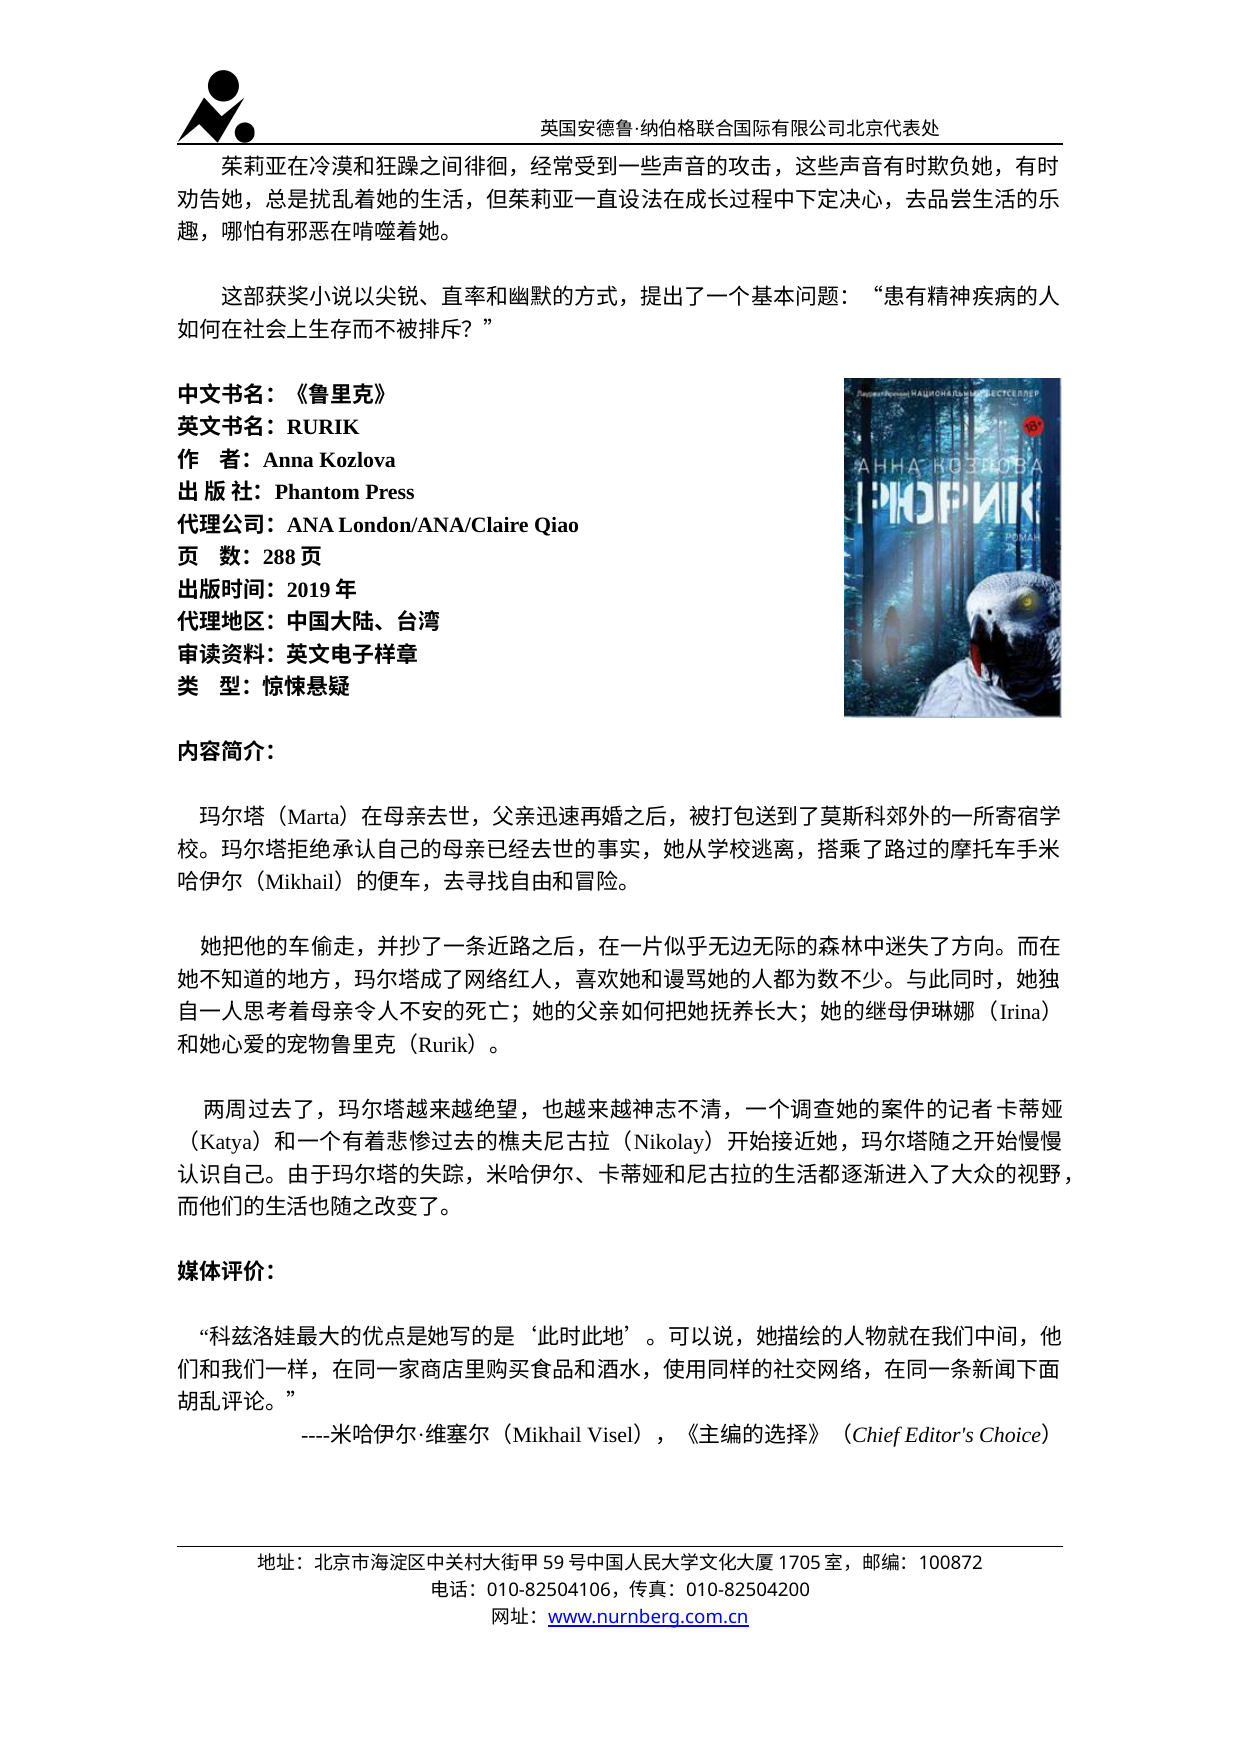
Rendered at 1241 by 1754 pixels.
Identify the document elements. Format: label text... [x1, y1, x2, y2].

text 出 版 社：Phantom Press [177, 474, 844, 506]
text 两周过去了，玛尔塔越来越绝望，也越来越神志不清，一个调查她的案件的记者卡蒂娅（Katya）和一个有着悲惨过去的樵夫尼古拉（Nikolay）开始接近她，玛尔塔随之开始慢慢认识自己。由于玛尔塔的失踪，米哈伊尔、卡蒂娅和尼古拉的生活都逐渐进入了大众的视野，而他们的生活也随之改变了。 [177, 1091, 1063, 1221]
text “科兹洛娃最大的优点是她写的是‘此时此地’。可以说，她描绘的人物就在我们中间，他们和我们一样，在同一家商店里购买食品和酒水，使用同样的社交网络，在同一条新闻下面胡乱评论。” [177, 1319, 1063, 1416]
text 她把他的车偷走，并抄了一条近路之后，在一片似乎无边无际的森林中迷失了方向。而在她不知道的地方，玛尔塔成了网络红人，喜欢她和谩骂她的人都为数不少。与此同时，她独自一人思考着母亲令人不安的死亡；她的父亲如何把她抚养长大；她的继母伊琳娜（Irina）和她心爱的宠物鲁里克（Rurik）。 [177, 929, 1063, 1059]
text 审读资料：英文电子样章 [177, 636, 844, 669]
text ----米哈伊尔·维塞尔（Mikhail Visel），《主编的选择》（Chief Editor's Choice） [177, 1416, 1063, 1449]
text 类 型：惊悚悬疑 [177, 669, 844, 701]
text 内容简介： [177, 734, 1063, 766]
picture [177, 70, 255, 143]
text 页 数：288页 [177, 539, 844, 571]
text 茱莉亚在冷漠和狂躁之间徘徊，经常受到一些声音的攻击，这些声音有时欺负她，有时劝告她，总是扰乱着她的生活，但茱莉亚一直设法在成长过程中下定决心，去品尝生活的乐趣，哪怕有邪恶在啃噬着她。 [177, 149, 1063, 246]
text 中文书名：《鲁里克》 [177, 376, 1063, 409]
text 媒体评价： [177, 1254, 1063, 1286]
text 玛尔塔（Marta）在母亲去世，父亲迅速再婚之后，被打包送到了莫斯科郊外的一所寄宿学校。玛尔塔拒绝承认自己的母亲已经去世的事实，她从学校逃离，搭乘了路过的摩托车手米哈伊尔（Mikhail）的便车，去寻找自由和冒险。 [177, 799, 1063, 896]
text 出版时间：2019年 [177, 571, 844, 604]
text 作 者：Anna Kozlova [177, 441, 844, 474]
picture [844, 378, 1062, 718]
text 代理地区：中国大陆、台湾 [177, 604, 844, 636]
text 这部获奖小说以尖锐、直率和幽默的方式，提出了一个基本问题：“患有精神疾病的人如何在社会上生存而不被排斥？” [177, 279, 1063, 344]
text 英文书名：RURIK [177, 409, 844, 441]
text 代理公司：ANA London/ANA/Claire Qiao [177, 506, 844, 539]
